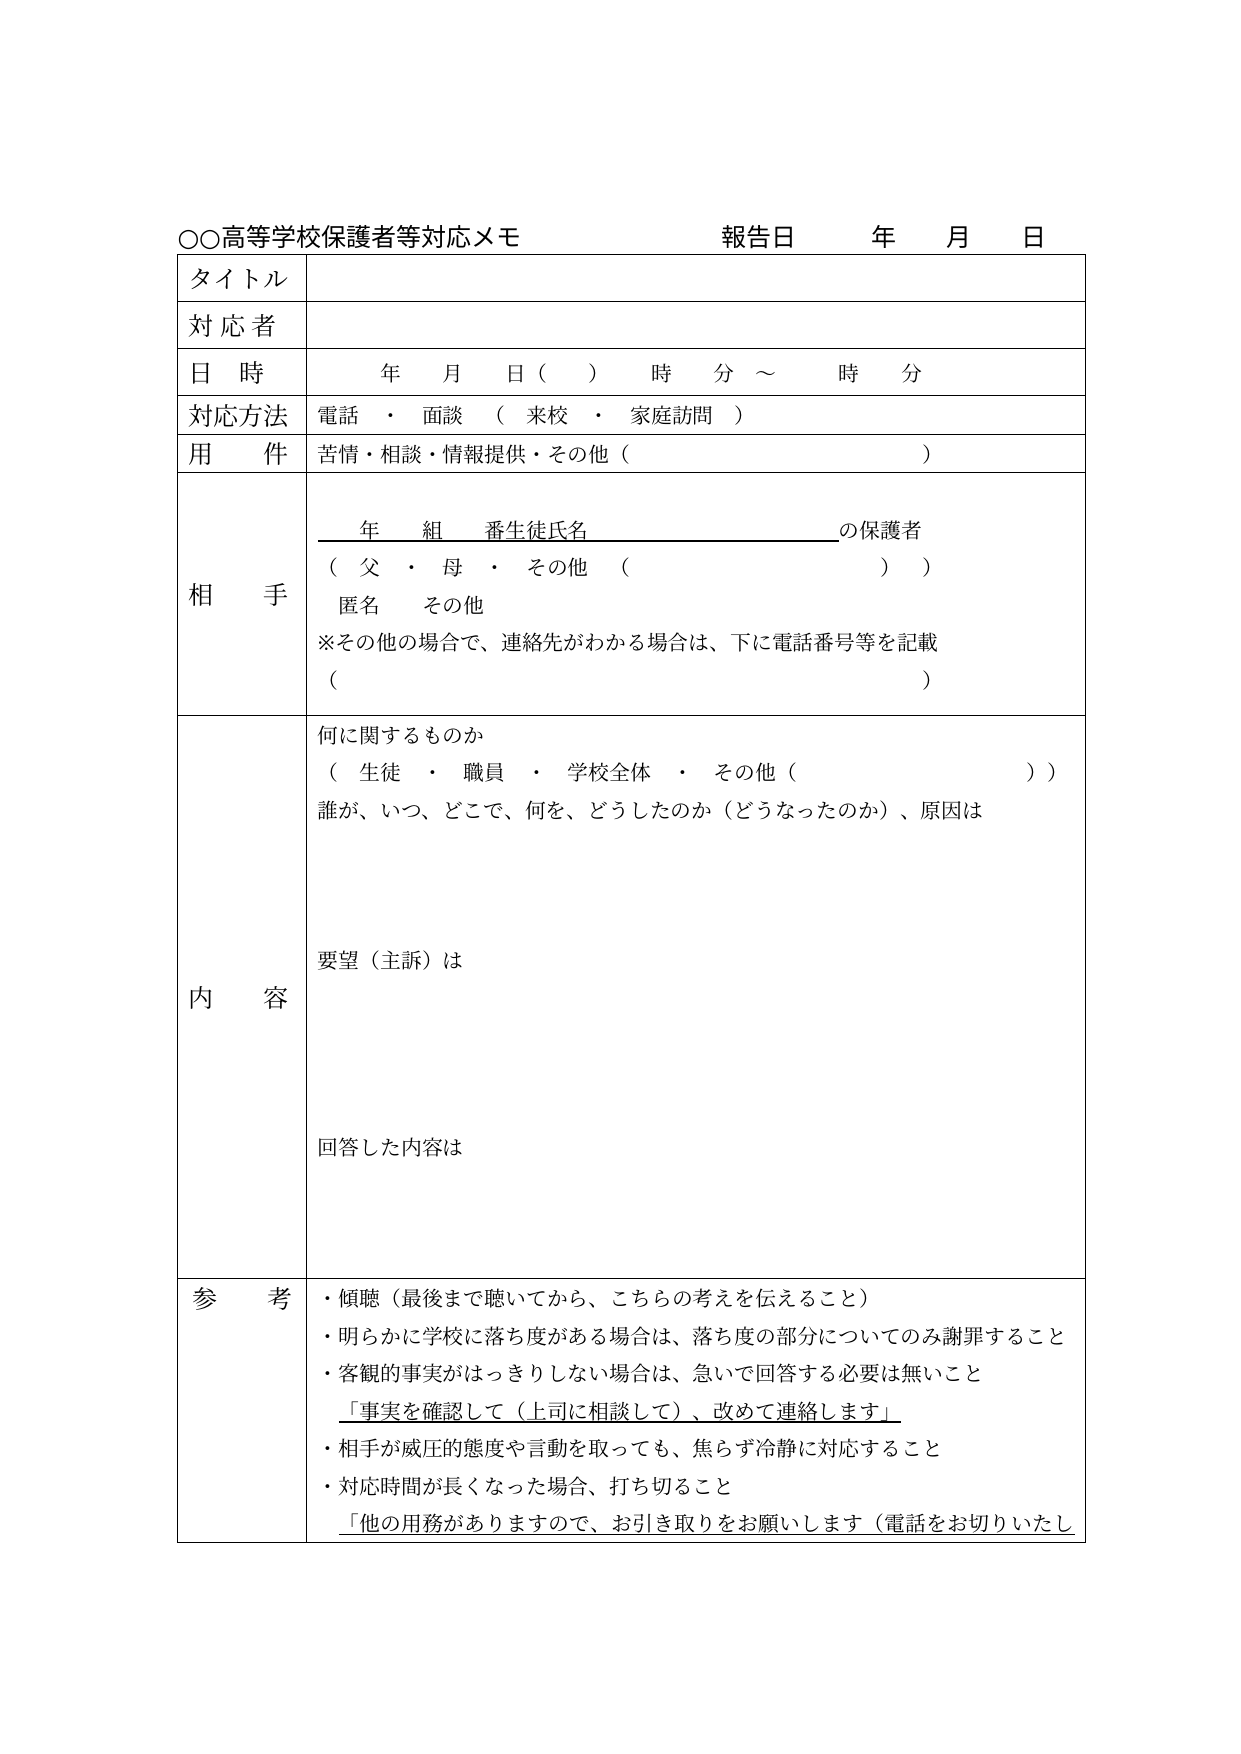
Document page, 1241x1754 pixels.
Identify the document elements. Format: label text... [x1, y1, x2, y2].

table_cell 相 手 [178, 473, 306, 714]
table_cell 用 件 [178, 435, 306, 472]
table_header タイトル [178, 255, 306, 301]
table_cell 苦情・相談・情報提供・その他（ ） [307, 435, 1085, 472]
table_cell 年 組 番生徒氏名 の保護者 （ 父 ・ 母 ・ その他 （ ） ） 匿名 その他 ※その他の場合で、連絡先がわかる場合は、下に電話番号等を記載 （ ） [307, 473, 1085, 714]
table_cell 内 容 [178, 716, 306, 1278]
table_cell 電話 ・ 面談 （ 来校 ・ 家庭訪問 ） [307, 396, 1085, 433]
table_header [307, 255, 1085, 301]
table_cell 参 考 [178, 1279, 306, 1542]
table_cell [307, 302, 1085, 348]
table_cell 年 月 日（ ） 時 分 ～ 時 分 [307, 349, 1085, 395]
table_cell 対応方法 [178, 396, 306, 433]
text ○○高等学校保護者等対応メモ 報告日 年 月 日 [177, 217, 1063, 254]
table_cell 対 応 者 [178, 302, 306, 348]
table_cell 日 時 [178, 349, 306, 395]
table_cell 何に関するものか （ 生徒 ・ 職員 ・ 学校全体 ・ その他（ ）） 誰が、いつ、どこで、何を、どうしたのか（どうなったのか）、原因は 要望（主訴）は 回答した内容は [307, 716, 1085, 1278]
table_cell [307, 1279, 1085, 1542]
